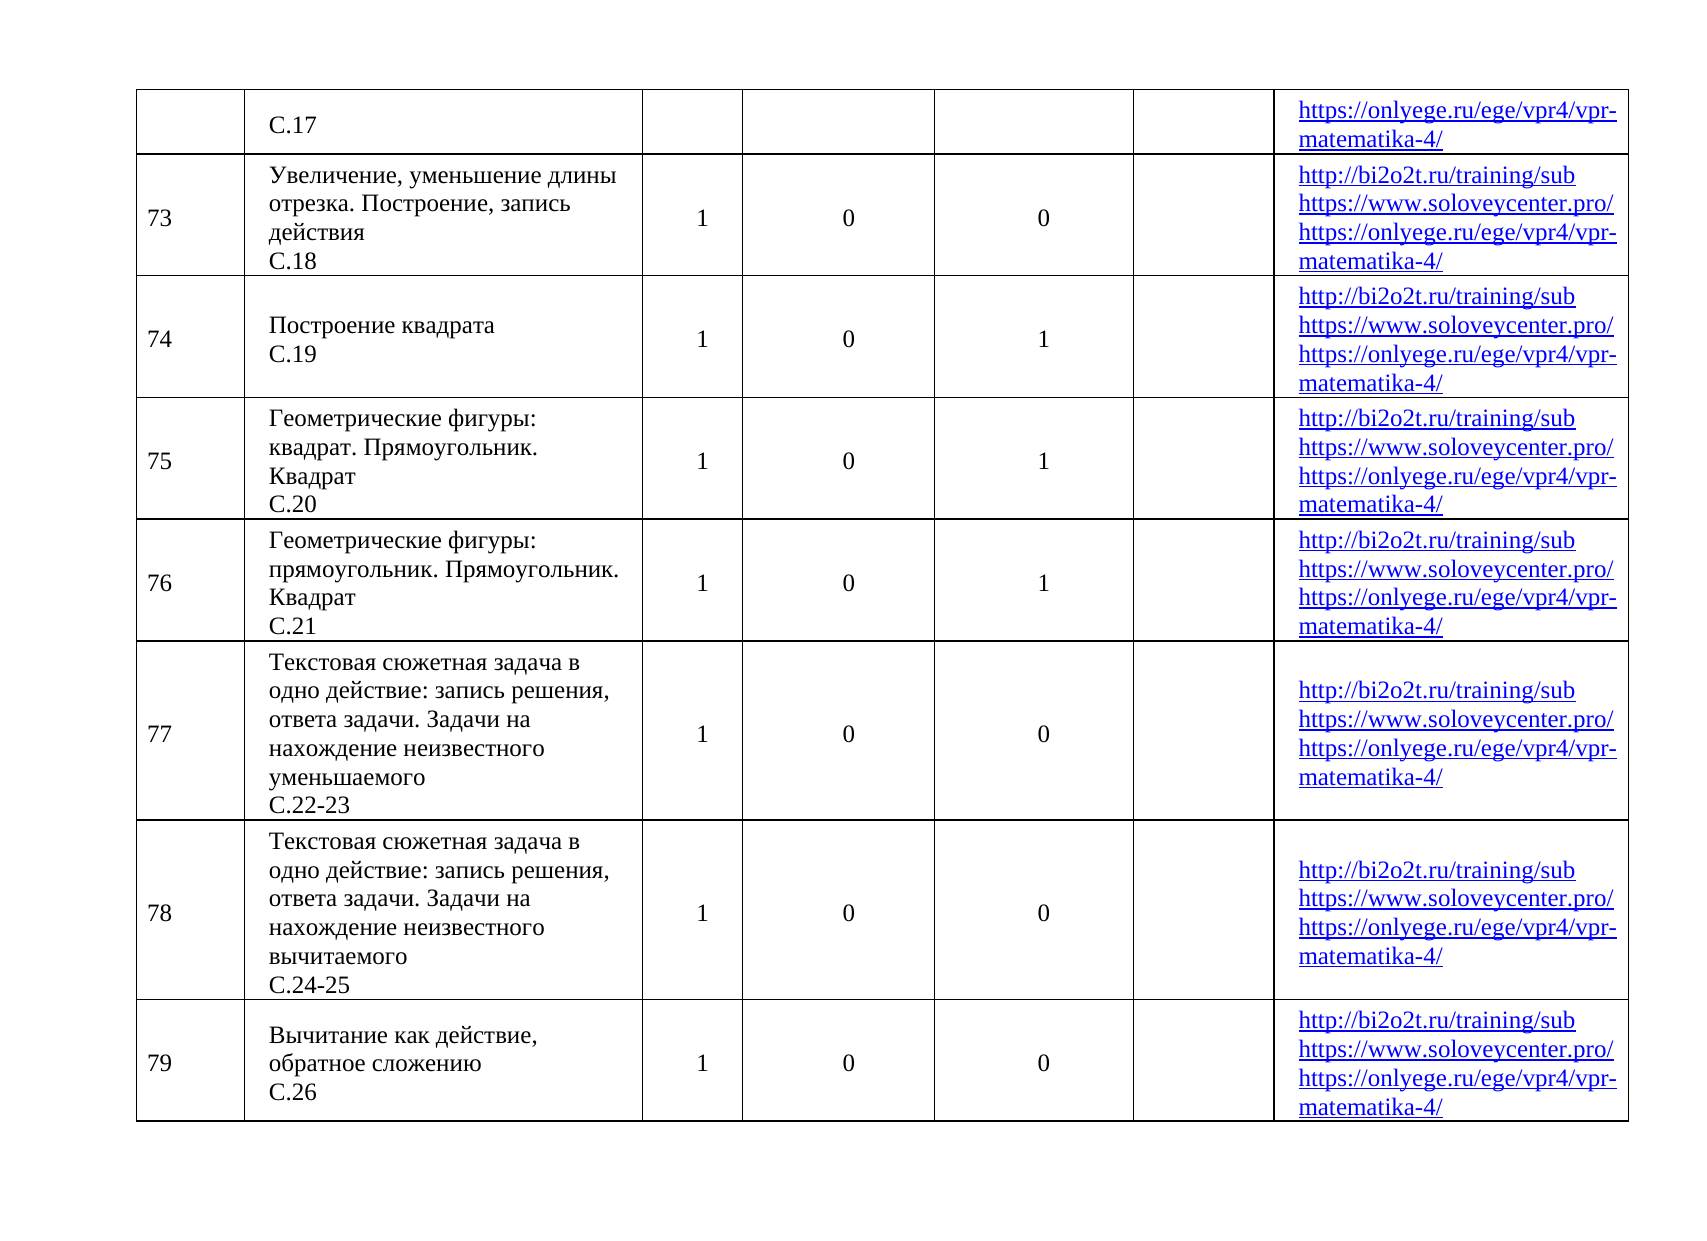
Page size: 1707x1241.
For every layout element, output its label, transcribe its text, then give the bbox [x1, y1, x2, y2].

table_cell 1 [935, 398, 1133, 518]
table_cell Вычитание как действие, обратное сложению С.26 [245, 1000, 642, 1120]
table_cell 0 [935, 90, 1133, 153]
table_cell 76 [137, 520, 244, 640]
table_cell 1 [643, 1000, 742, 1120]
table_cell 78 [137, 821, 244, 998]
table_cell 72 [137, 90, 244, 153]
table_cell http://bi2o2t.ru/training/sub https://www.soloveycenter.pro/ https://onlyege.ru/ege/vpr4/vpr-matematika-4/ [1275, 520, 1628, 640]
table_cell 1 [643, 520, 742, 640]
table_cell 0 [935, 1000, 1133, 1120]
table_cell [1134, 276, 1273, 396]
table_cell 1 [643, 821, 742, 998]
table_cell 73 [137, 155, 244, 275]
table_cell 0 [935, 155, 1133, 275]
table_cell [1275, 1000, 1628, 1120]
table_cell [1134, 821, 1273, 998]
table_cell 0 [935, 821, 1133, 998]
table_cell 1 [643, 155, 742, 275]
table_cell [1134, 1000, 1273, 1120]
table_cell 75 [137, 398, 244, 518]
table_cell [1134, 398, 1273, 518]
table_cell 0 [743, 276, 934, 396]
table_cell http://bi2o2t.ru/training/sub https://www.soloveycenter.pro/ https://onlyege.ru/ege/vpr4/vpr-matematika-4/ [1275, 398, 1628, 518]
table_cell [1134, 90, 1273, 153]
table_cell 0 [743, 155, 934, 275]
table_cell 74 [137, 276, 244, 396]
table_cell 0 [743, 398, 934, 518]
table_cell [245, 90, 642, 153]
table_cell Геометрические фигуры: прямоугольник. Прямоугольник. Квадрат С.21 [245, 520, 642, 640]
table_cell 0 [743, 821, 934, 998]
table_cell Текстовая сюжетная задача в одно действие: запись решения, ответа задачи. Задачи на нахождение неизвестного вычитаемого С.24-25 [245, 821, 642, 998]
table_cell Увеличение, уменьшение длины отрезка. Построение, запись действия С.18 [245, 155, 642, 275]
table_cell Построение квадрата С.19 [245, 276, 642, 396]
table_cell http://bi2o2t.ru/training/sub https://www.soloveycenter.pro/ https://onlyege.ru/ege/vpr4/vpr-matematika-4/ [1275, 276, 1628, 396]
table_cell 1 [643, 642, 742, 819]
table_cell 1 [935, 276, 1133, 396]
table_cell 79 [137, 1000, 244, 1120]
table_cell [1134, 155, 1273, 275]
table_cell 1 [643, 90, 742, 153]
table_cell 77 [137, 642, 244, 819]
table_cell 1 [643, 276, 742, 396]
table_cell [1134, 642, 1273, 819]
table_cell 0 [743, 520, 934, 640]
table_cell Текстовая сюжетная задача в одно действие: запись решения, ответа задачи. Задачи на нахождение неизвестного уменьшаемого С.22-23 [245, 642, 642, 819]
table_cell 0 [935, 642, 1133, 819]
table_cell http://bi2o2t.ru/training/sub https://www.soloveycenter.pro/ https://onlyege.ru/ege/vpr4/vpr-matematika-4/ [1275, 642, 1628, 819]
table_cell 0 [743, 90, 934, 153]
table_cell http://bi2o2t.ru/training/sub https://www.soloveycenter.pro/ https://onlyege.ru/ege/vpr4/vpr-matematika-4/ [1275, 821, 1628, 998]
table_cell 0 [743, 642, 934, 819]
table_cell [1134, 520, 1273, 640]
table_cell 1 [935, 520, 1133, 640]
table_cell 1 [643, 398, 742, 518]
table_cell http://bi2o2t.ru/training/sub https://www.soloveycenter.pro/ https://onlyege.ru/ege/vpr4/vpr-matematika-4/ [1275, 155, 1628, 275]
table_cell Геометрические фигуры: квадрат. Прямоугольник. Квадрат С.20 [245, 398, 642, 518]
table_cell 0 [743, 1000, 934, 1120]
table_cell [1275, 90, 1628, 153]
